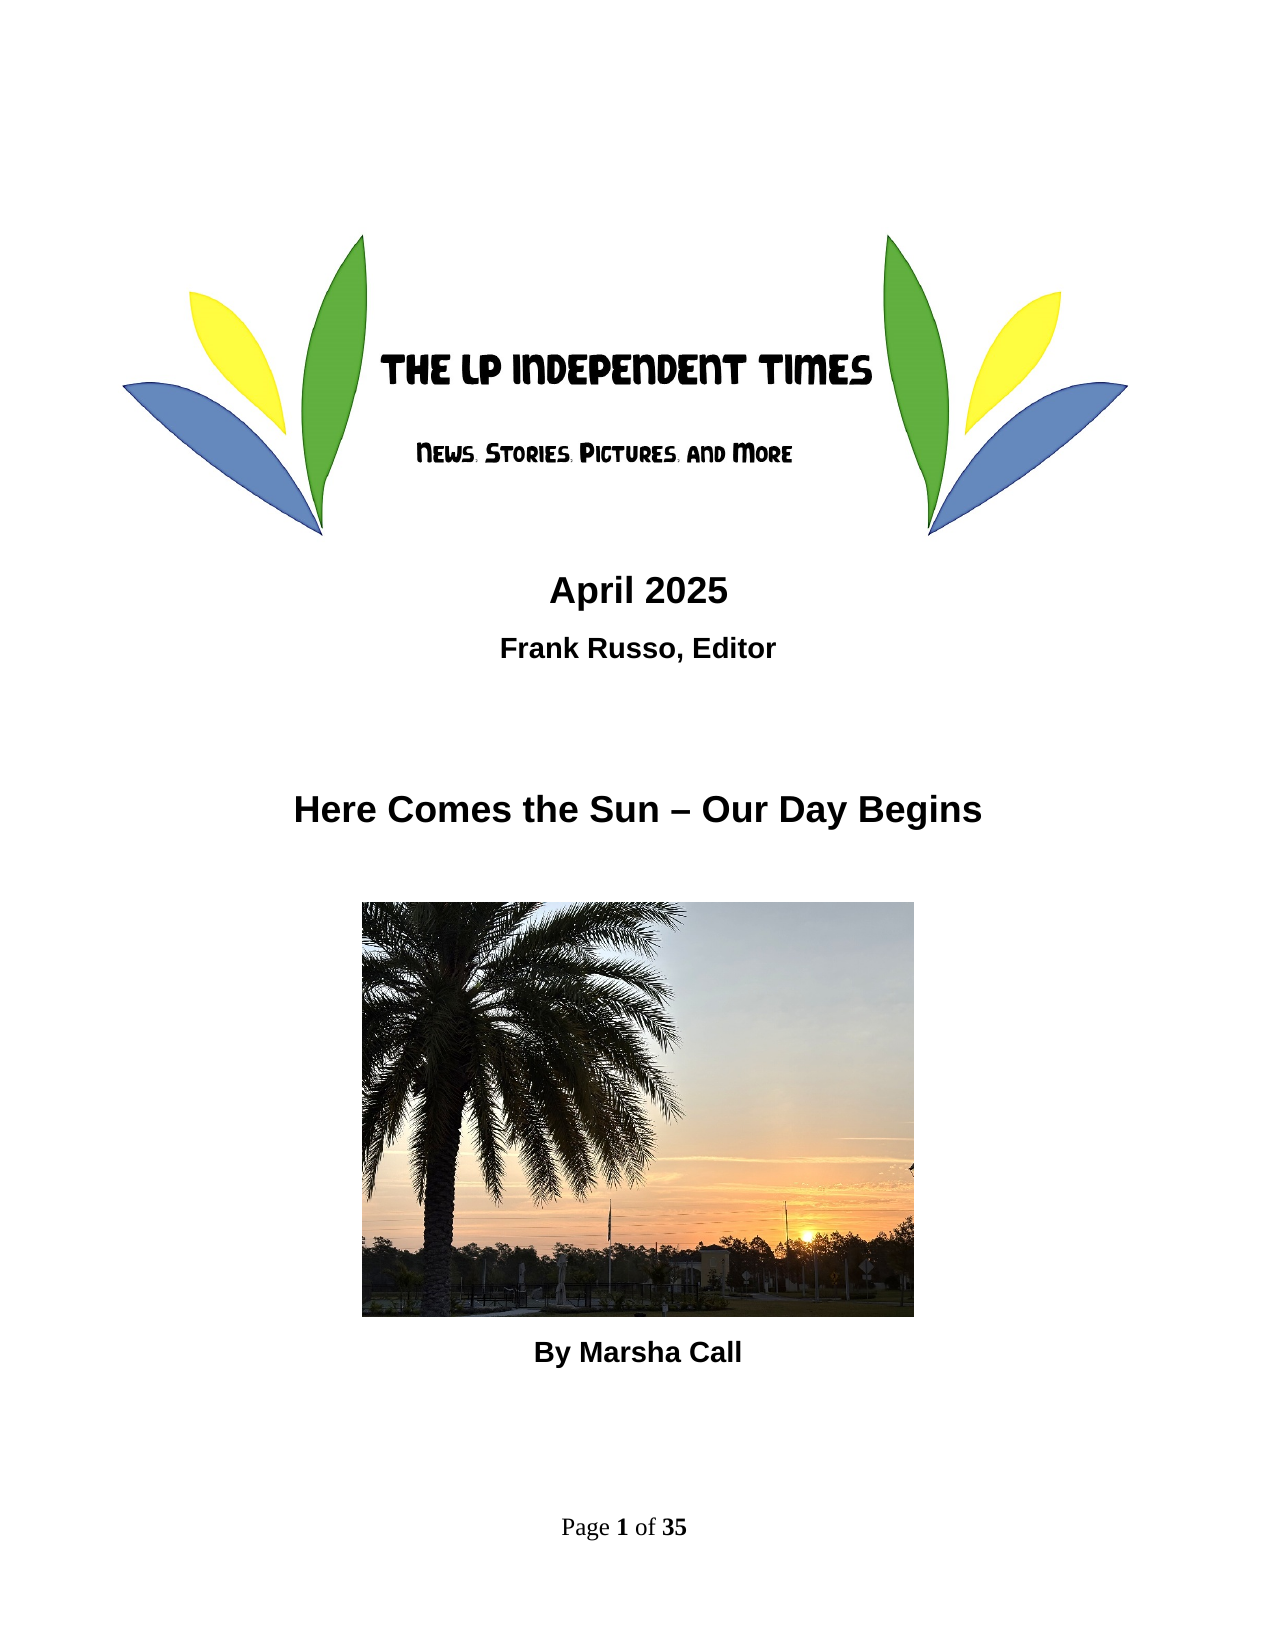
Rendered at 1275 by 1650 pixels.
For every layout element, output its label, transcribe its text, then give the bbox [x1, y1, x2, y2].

text Frank Russo, Editor [46, 631, 1230, 664]
text By Marsha Call [46, 1335, 1230, 1369]
picture [101, 227, 1147, 549]
text Here Comes the Sun – Our Day Begins [46, 787, 1230, 831]
picture [362, 902, 914, 1317]
text April 2025 [47, 568, 1230, 611]
